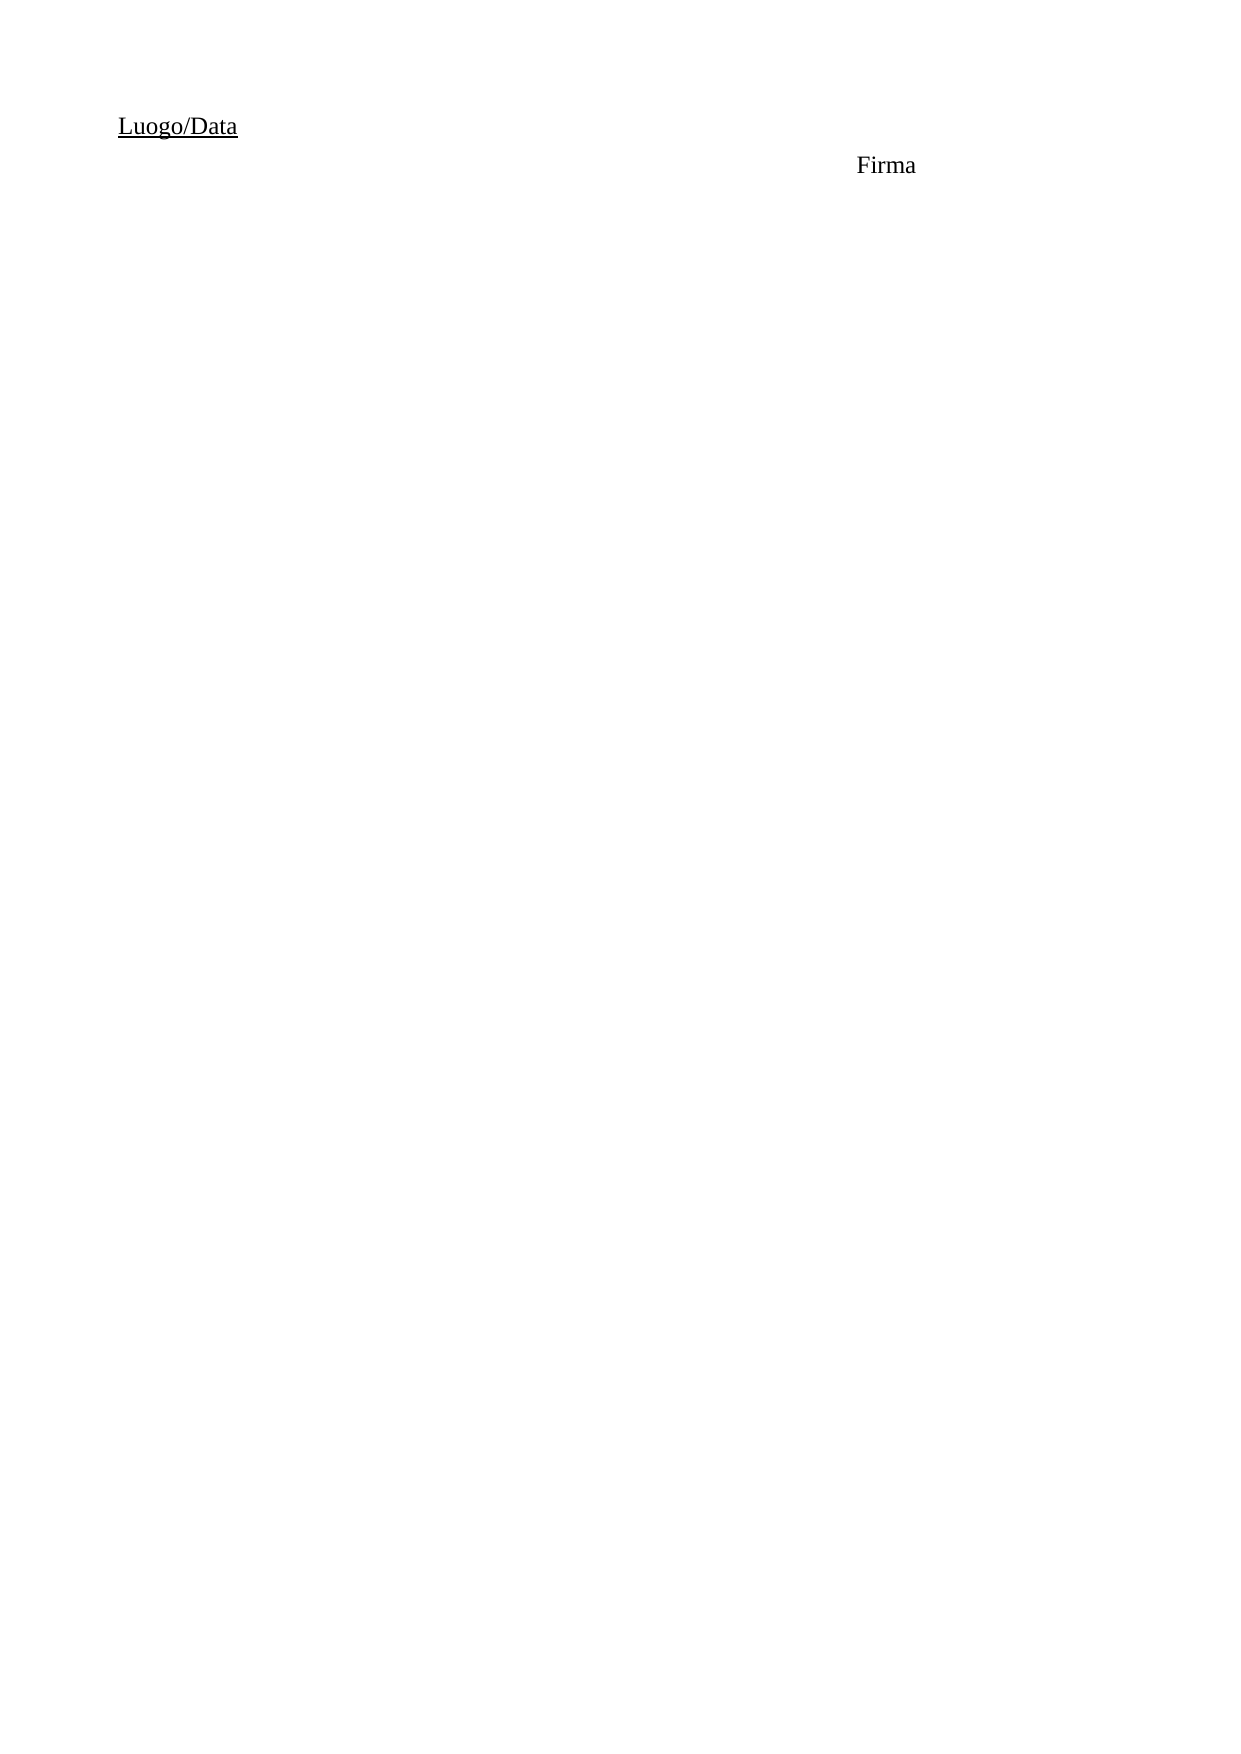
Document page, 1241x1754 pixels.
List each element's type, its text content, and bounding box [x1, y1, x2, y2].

text Firma [856, 150, 1134, 179]
text Luogo/Data [118, 111, 1134, 140]
